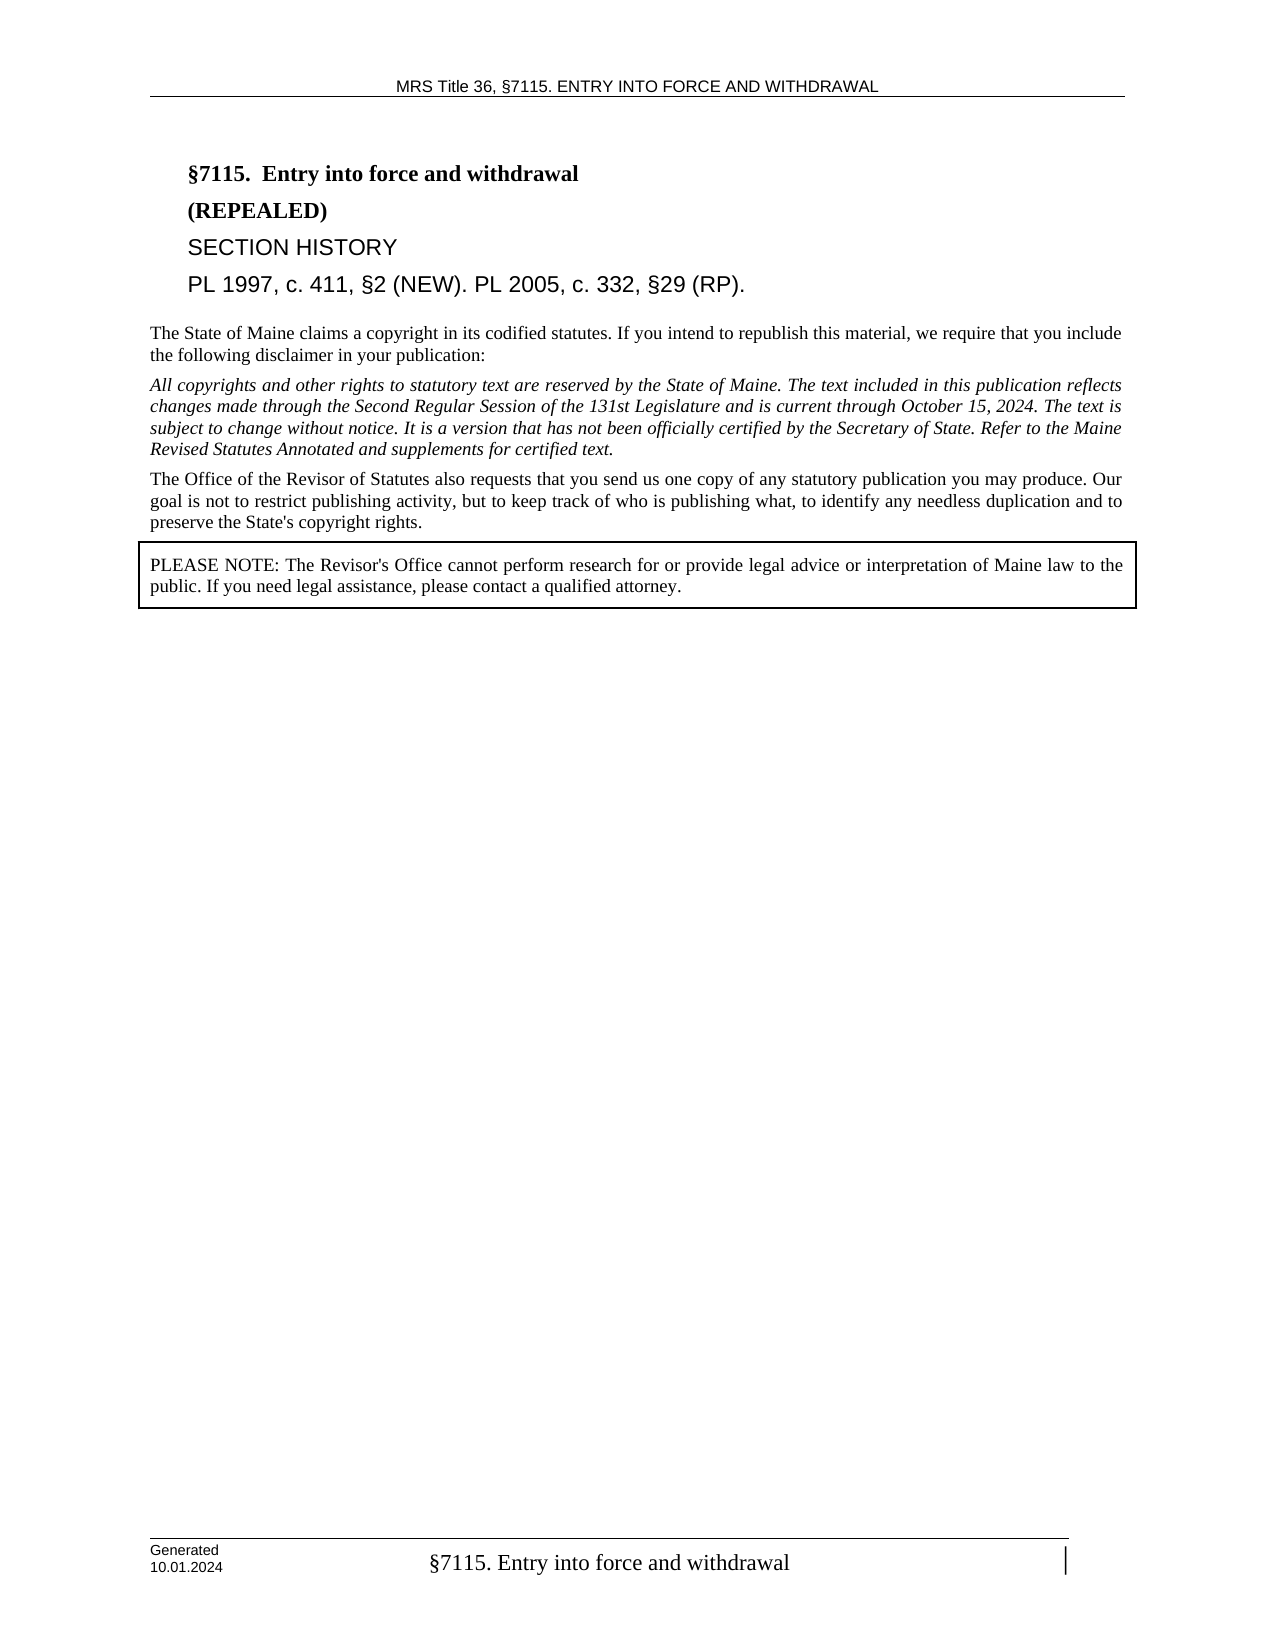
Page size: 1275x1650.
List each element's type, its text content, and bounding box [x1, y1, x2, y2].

text (REPEALED) [187, 197, 1125, 223]
text PL 1997, c. 411, §2 (NEW). PL 2005, c. 332, §29 (RP). [187, 271, 1125, 297]
text SECTION HISTORY [187, 234, 1125, 260]
text The Office of the Revisor of Statutes also requests that you send us one copy of any statutory publication you may produce. Our goal is not to restrict publishing activity, but to keep track of who is publishing what, to identify any needless duplication and to preserve the State's copyright rights. [150, 468, 1125, 533]
text The State of Maine claims a copyright in its codified statutes. If you intend to republish this material, we require that you include the following disclaimer in your publication: [150, 322, 1125, 365]
text All copyrights and other rights to statutory text are reserved by the State of Maine. The text included in this publication reflects changes made through the Second Regular Session of the 131st Legislature and is current through October 15, 2024 . The text is subject to change without notice. It is a version that has not been officially certified by the Secretary of State. Refer to the Maine Revised Statutes Annotated and supplements for certified text. [150, 373, 1125, 460]
text PLEASE NOTE: The Revisor's Office cannot perform research for or provide legal advice or interpretation of Maine law to the public. If you need legal assistance, please contact a qualified attorney. [140, 543, 1135, 607]
text §7115. Entry into force and withdrawal [187, 160, 1125, 187]
